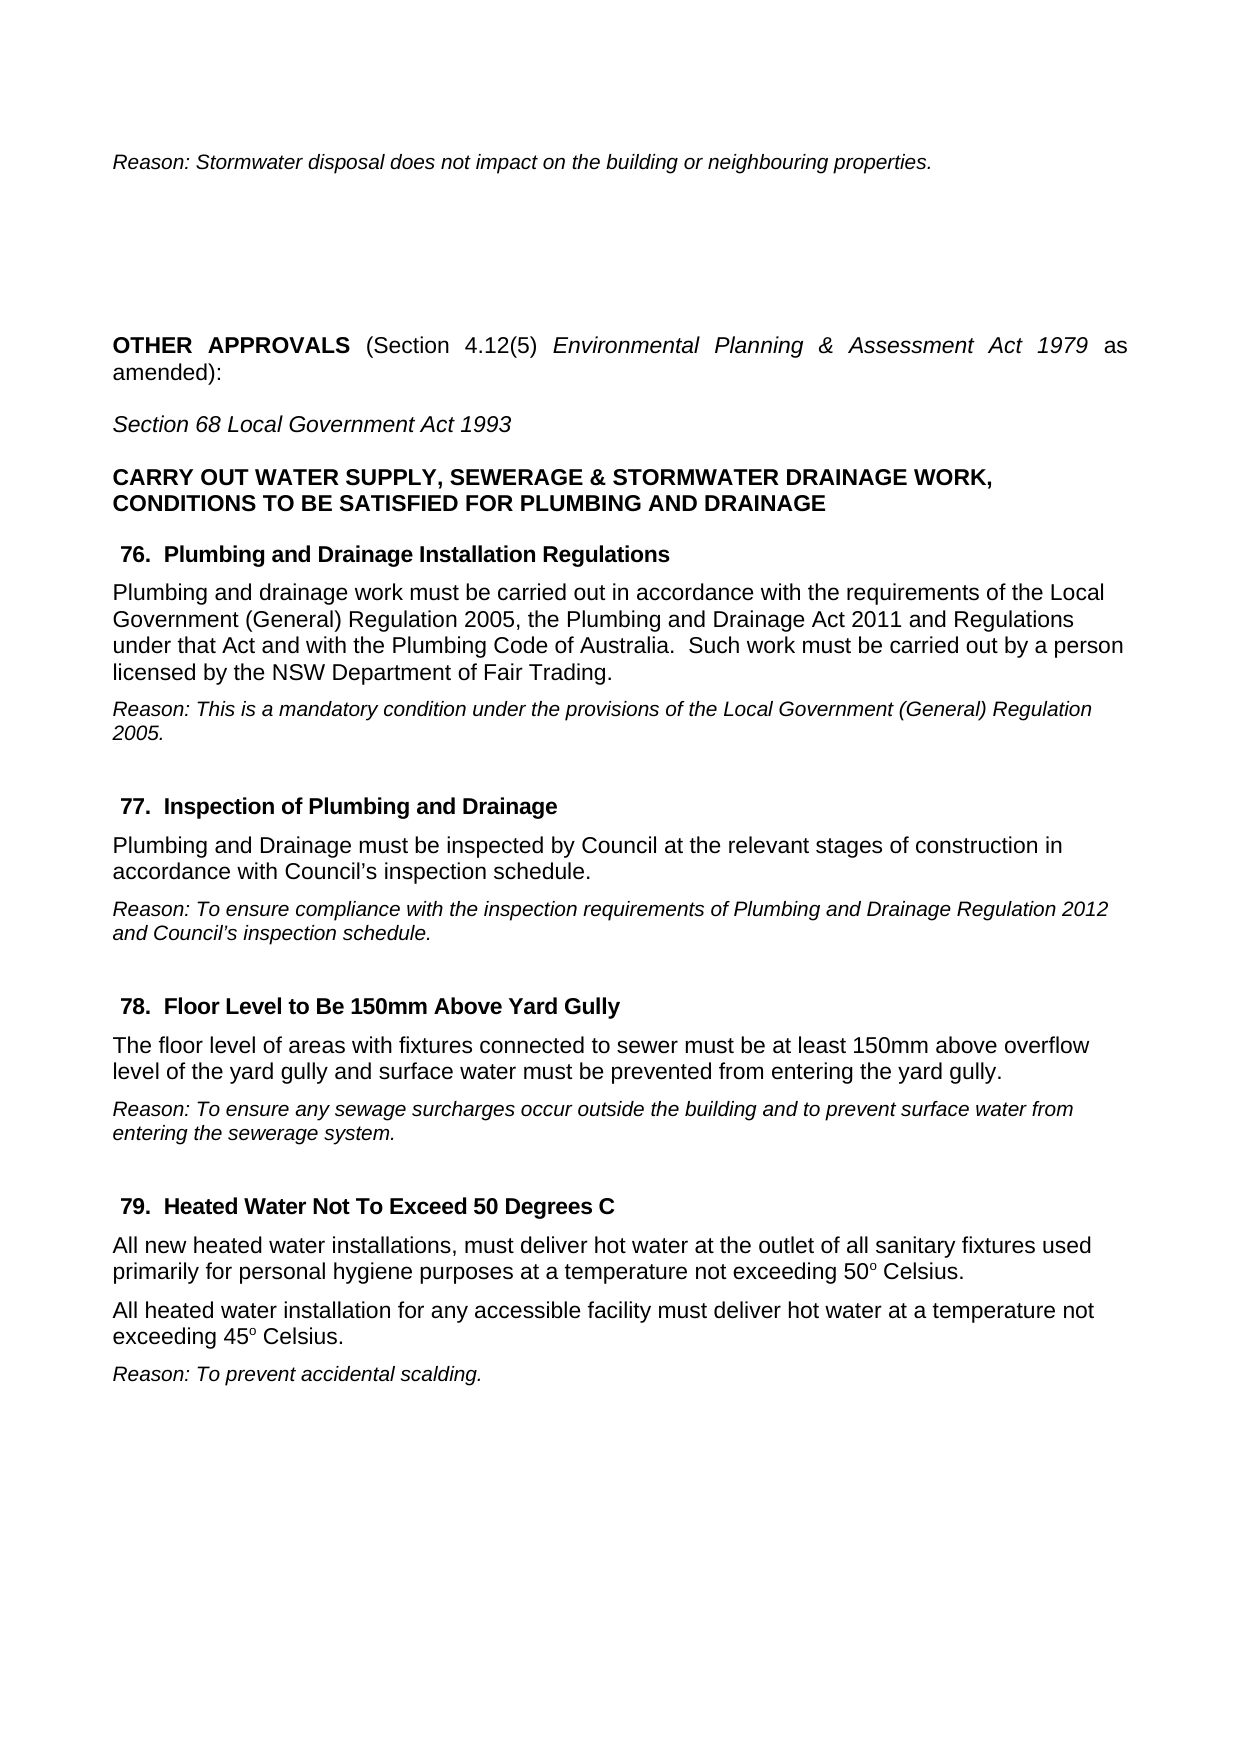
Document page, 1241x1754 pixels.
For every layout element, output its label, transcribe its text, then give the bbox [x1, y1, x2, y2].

text All heated water installation for any accessible facility must deliver hot water at a temperature not exceeding 45o Celsius. [112, 1297, 1128, 1350]
text Reason: To ensure any sewage surcharges occur outside the building and to prevent surface water from entering the sewerage system. [112, 1097, 1128, 1145]
text All new heated water installations, must deliver hot water at the outlet of all sanitary fixtures used primarily for personal hygiene purposes at a temperature not exceeding 50o Celsius. [112, 1232, 1128, 1284]
text CARRY OUT WATER SUPPLY, SEWERAGE & STORMWATER DRAINAGE WORK, [112, 464, 1128, 490]
text Reason: To ensure compliance with the inspection requirements of Plumbing and Drainage Regulation 2012 and Council’s inspection schedule. [112, 897, 1128, 945]
text Reason: This is a mandatory condition under the provisions of the Local Government (General) Regulation 2005. [112, 697, 1128, 745]
text Plumbing and drainage work must be carried out in accordance with the requirements of the Local Government (General) Regulation 2005, the Plumbing and Drainage Act 2011 and Regulations under that Act and with the Plumbing Code of Australia. Such work must be carried out by a person licensed by the NSW Department of Fair Trading. [112, 579, 1128, 685]
text The floor level of areas with fixtures connected to sewer must be at least 150mm above overflow level of the yard gully and surface water must be prevented from entering the yard gully. [112, 1032, 1128, 1084]
list Heated Water Not To Exceed 50 Degrees C [120, 1193, 1128, 1219]
text Plumbing and Drainage must be inspected by Council at the relevant stages of construction in accordance with Council’s inspection schedule. [112, 832, 1128, 885]
list Floor Level to Be 150mm Above Yard Gully [120, 993, 1128, 1019]
text Reason: Stormwater disposal does not impact on the building or neighbouring properties. [112, 150, 1128, 174]
list Inspection of Plumbing and Drainage [120, 793, 1128, 819]
text Reason: To prevent accidental scalding. [112, 1362, 1128, 1386]
text CONDITIONS TO BE SATISFIED FOR PLUMBING AND DRAINAGE [112, 490, 1128, 517]
list Plumbing and Drainage Installation Regulations [120, 541, 1128, 567]
text Section 68 Local Government Act 1993 [112, 411, 1128, 437]
text OTHER APPROVALS (Section 4.12(5) Environmental Planning & Assessment Act 1979 as amended): [112, 332, 1128, 385]
